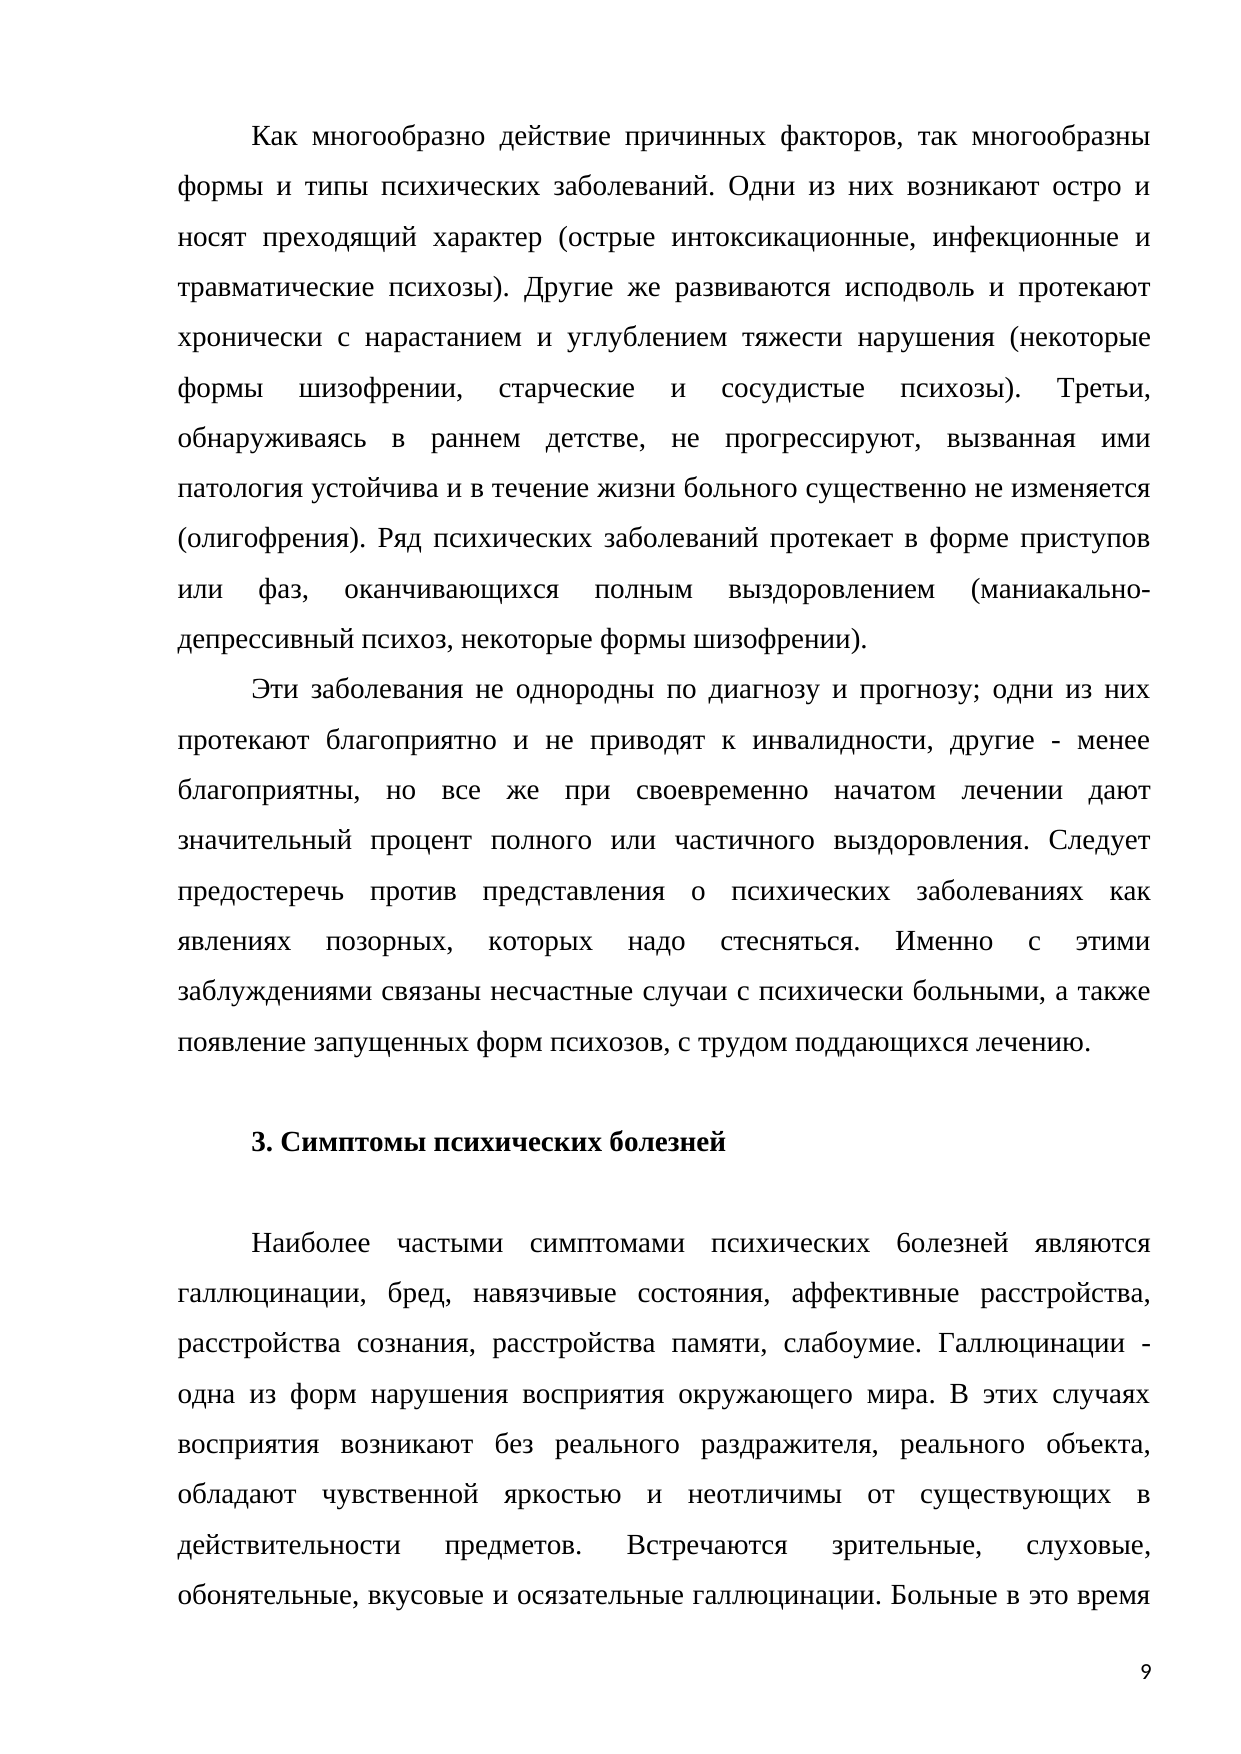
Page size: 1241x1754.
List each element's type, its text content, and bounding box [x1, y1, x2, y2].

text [177, 1225, 1152, 1611]
text Эти заболевания не однородны по диагнозу и прогнозу; одни из них протекают благоприятно и не приводят к инвалидности, другие - менее благоприятны, но все же при своевременно начатом лечении дают значительный процент полного или частичного выздоровления. Следует предостеречь против представления о психических заболеваниях как явлениях позорных, которых надо стесняться. Именно с этими заблуждениями связаны несчастные случаи с психически больными, а также появление запущенных форм психозов, с трудом поддающихся лечению. [177, 672, 1152, 1057]
text Как многообразно действие причинных факторов, так многообразны формы и типы психических заболеваний. Одни из них возникают остро и носят преходящий характер (острые интоксикационные, инфекционные и травматические психозы). Другие же развиваются исподволь и протекают хронически с нарастанием и углублением тяжести нарушения (некоторые формы шизофрении, старческие и сосудистые психозы). Третьи, обнаруживаясь в раннем детстве, не прогрессируют, вызванная ими патология устойчива и в течение жизни больного существенно не изменяется (олигофрения). Ряд психических заболеваний протекает в форме приступов или фаз, оканчивающихся полным выздоровлением (маниакально-депрессивный психоз, некоторые формы шизофрении). [177, 118, 1152, 655]
text 3. Симптомы психических болезней [177, 1124, 1152, 1158]
